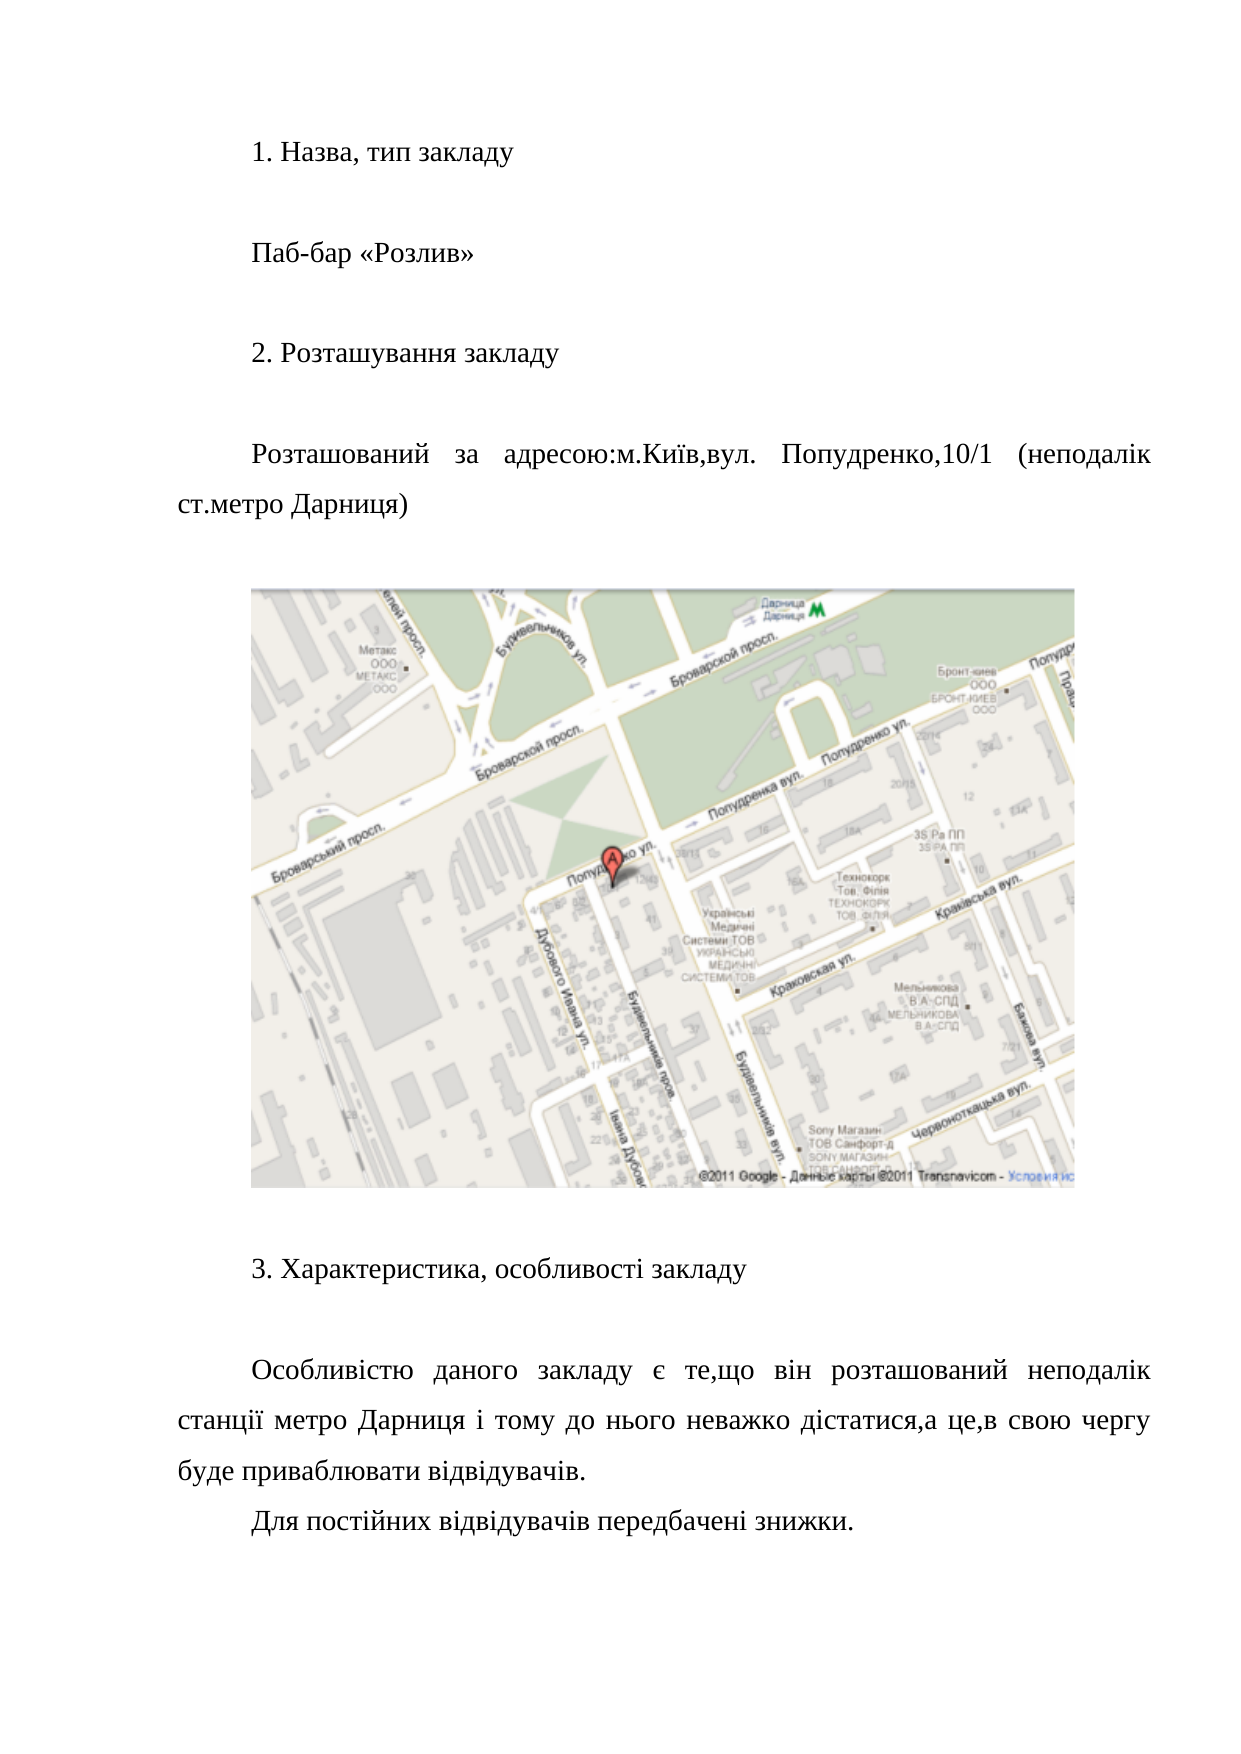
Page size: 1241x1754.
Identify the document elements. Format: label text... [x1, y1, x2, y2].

text 2. Розташування закладу [177, 336, 1152, 369]
text Розташований за адресою:м.Київ,вул. Попудренко,10/1 (неподалік ст.метро Дарниця) [177, 436, 1152, 520]
text 1. Назва, тип закладу [177, 134, 1152, 168]
text 3. Характеристика, особливості закладу [177, 1252, 1152, 1285]
picture [251, 587, 1081, 1188]
text Для постійних відвідувачів передбачені знижки. [177, 1503, 1152, 1537]
text Особливістю даного закладу є те,що він розташований неподалік станції метро Дарниця і тому до нього неважко дістатися,а це,в свою чергу буде приваблювати відвідувачів. [177, 1352, 1152, 1486]
text Паб-бар «Розлив» [177, 235, 1152, 268]
